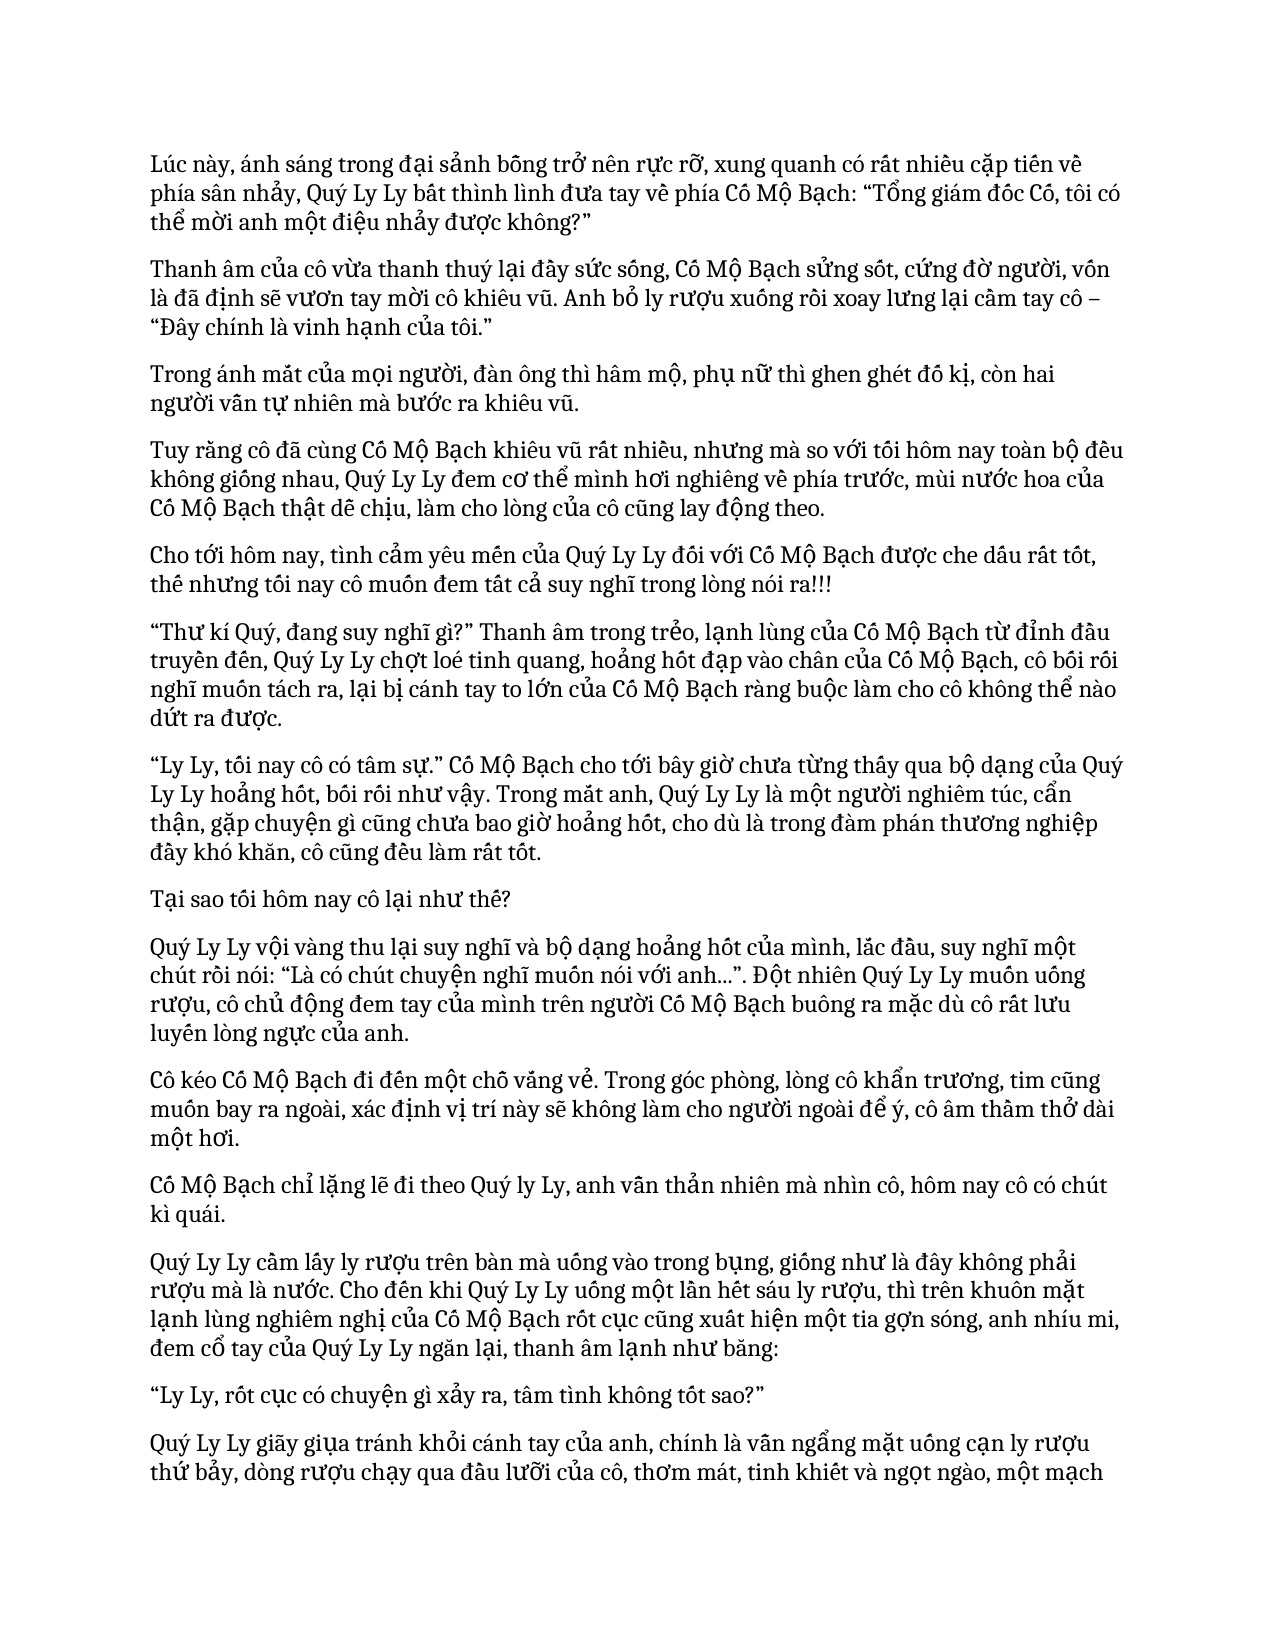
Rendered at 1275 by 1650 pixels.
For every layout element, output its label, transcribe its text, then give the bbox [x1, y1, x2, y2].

text Tuy rằng cô đã cùng Cố Mộ Bạch khiêu vũ rất nhiều, nhưng mà so với tối hôm nay toàn bộ đều không giống nhau, Quý Ly Ly đem cơ thể mình hơi nghiêng về phía trước, mùi nước hoa của Cố Mộ Bạch thật dễ chịu, làm cho lòng của cô cũng lay động theo. [150, 436, 1125, 522]
text Quý Ly Ly vội vàng thu lại suy nghĩ và bộ dạng hoảng hốt của mình, lắc đầu, suy nghĩ một chút rồi nói: “Là có chút chuyện nghĩ muốn nói với anh...”. Đột nhiên Quý Ly Ly muốn uống rượu, cô chủ động đem tay của mình trên người Cố Mộ Bạch buông ra mặc dù cô rất lưu luyến lòng ngực của anh. [150, 932, 1125, 1047]
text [150, 1429, 1125, 1486]
text “Ly Ly, tối nay cô có tâm sự.” Cố Mộ Bạch cho tới bây giờ chưa từng thấy qua bộ dạng của Quý Ly Ly hoảng hốt, bối rối như vậy. Trong mắt anh, Quý Ly Ly là một người nghiêm túc, cẩn thận, gặp chuyện gì cũng chưa bao giờ hoảng hốt, cho dù là trong đàm phán thương nghiệp đầy khó khăn, cô cũng đều làm rất tốt. [150, 751, 1125, 866]
text Lúc này, ánh sáng trong đại sảnh bỗng trở nên rực rỡ, xung quanh có rất nhiều cặp tiến về phía sân nhảy, Quý Ly Ly bất thình lình đưa tay về phía Cố Mộ Bạch: “Tổng giám đốc Cố, tôi có thể mời anh một điệu nhảy được không?” [150, 150, 1125, 236]
text Cô kéo Cố Mộ Bạch đi đến một chỗ vắng vẻ. Trong góc phòng, lòng cô khẩn trương, tim cũng muốn bay ra ngoài, xác định vị trí này sẽ không làm cho người ngoài để ý, cô âm thầm thở dài một hơi. [150, 1066, 1125, 1152]
text Quý Ly Ly cầm lấy ly rượu trên bàn mà uống vào trong bụng, giống như là đây không phải rượu mà là nước. Cho đến khi Quý Ly Ly uống một lần hết sáu ly rượu, thì trên khuôn mặt lạnh lùng nghiêm nghị của Cố Mộ Bạch rốt cục cũng xuất hiện một tia gợn sóng, anh nhíu mi, đem cổ tay của Quý Ly Ly ngăn lại, thanh âm lạnh như băng: [150, 1247, 1125, 1362]
text “Thư kí Quý, đang suy nghĩ gì?” Thanh âm trong trẻo, lạnh lùng của Cố Mộ Bạch từ đỉnh đầu truyền đến, Quý Ly Ly chợt loé tinh quang, hoảng hốt đạp vào chân của Cố Mộ Bạch, cô bối rối nghĩ muốn tách ra, lại bị cánh tay to lớn của Cố Mộ Bạch ràng buộc làm cho cô không thể nào dứt ra được. [150, 617, 1125, 732]
text Trong ánh mắt của mọi người, đàn ông thì hâm mộ, phụ nữ thì ghen ghét đố kị, còn hai người vẫn tự nhiên mà bước ra khiêu vũ. [150, 360, 1125, 417]
text “Ly Ly, rốt cục có chuyện gì xảy ra, tâm tình không tốt sao?” [150, 1381, 1125, 1410]
text Thanh âm của cô vừa thanh thuý lại đầy sức sống, Cố Mộ Bạch sửng sốt, cứng đờ người, vốn là đã định sẽ vươn tay mời cô khiêu vũ. Anh bỏ ly rượu xuống rồi xoay lưng lại cầm tay cô – “Đây chính là vinh hạnh của tôi.” [150, 255, 1125, 341]
text Cho tới hôm nay, tình cảm yêu mến của Quý Ly Ly đối với Cố Mộ Bạch được che dấu rất tốt, thế nhưng tối nay cô muốn đem tất cả suy nghĩ trong lòng nói ra!!! [150, 541, 1125, 599]
text Tại sao tối hôm nay cô lại như thế? [150, 885, 1125, 914]
text Cố Mộ Bạch chỉ lặng lẽ đi theo Quý ly Ly, anh vẫn thản nhiên mà nhìn cô, hôm nay cô có chút kì quái. [150, 1171, 1125, 1229]
